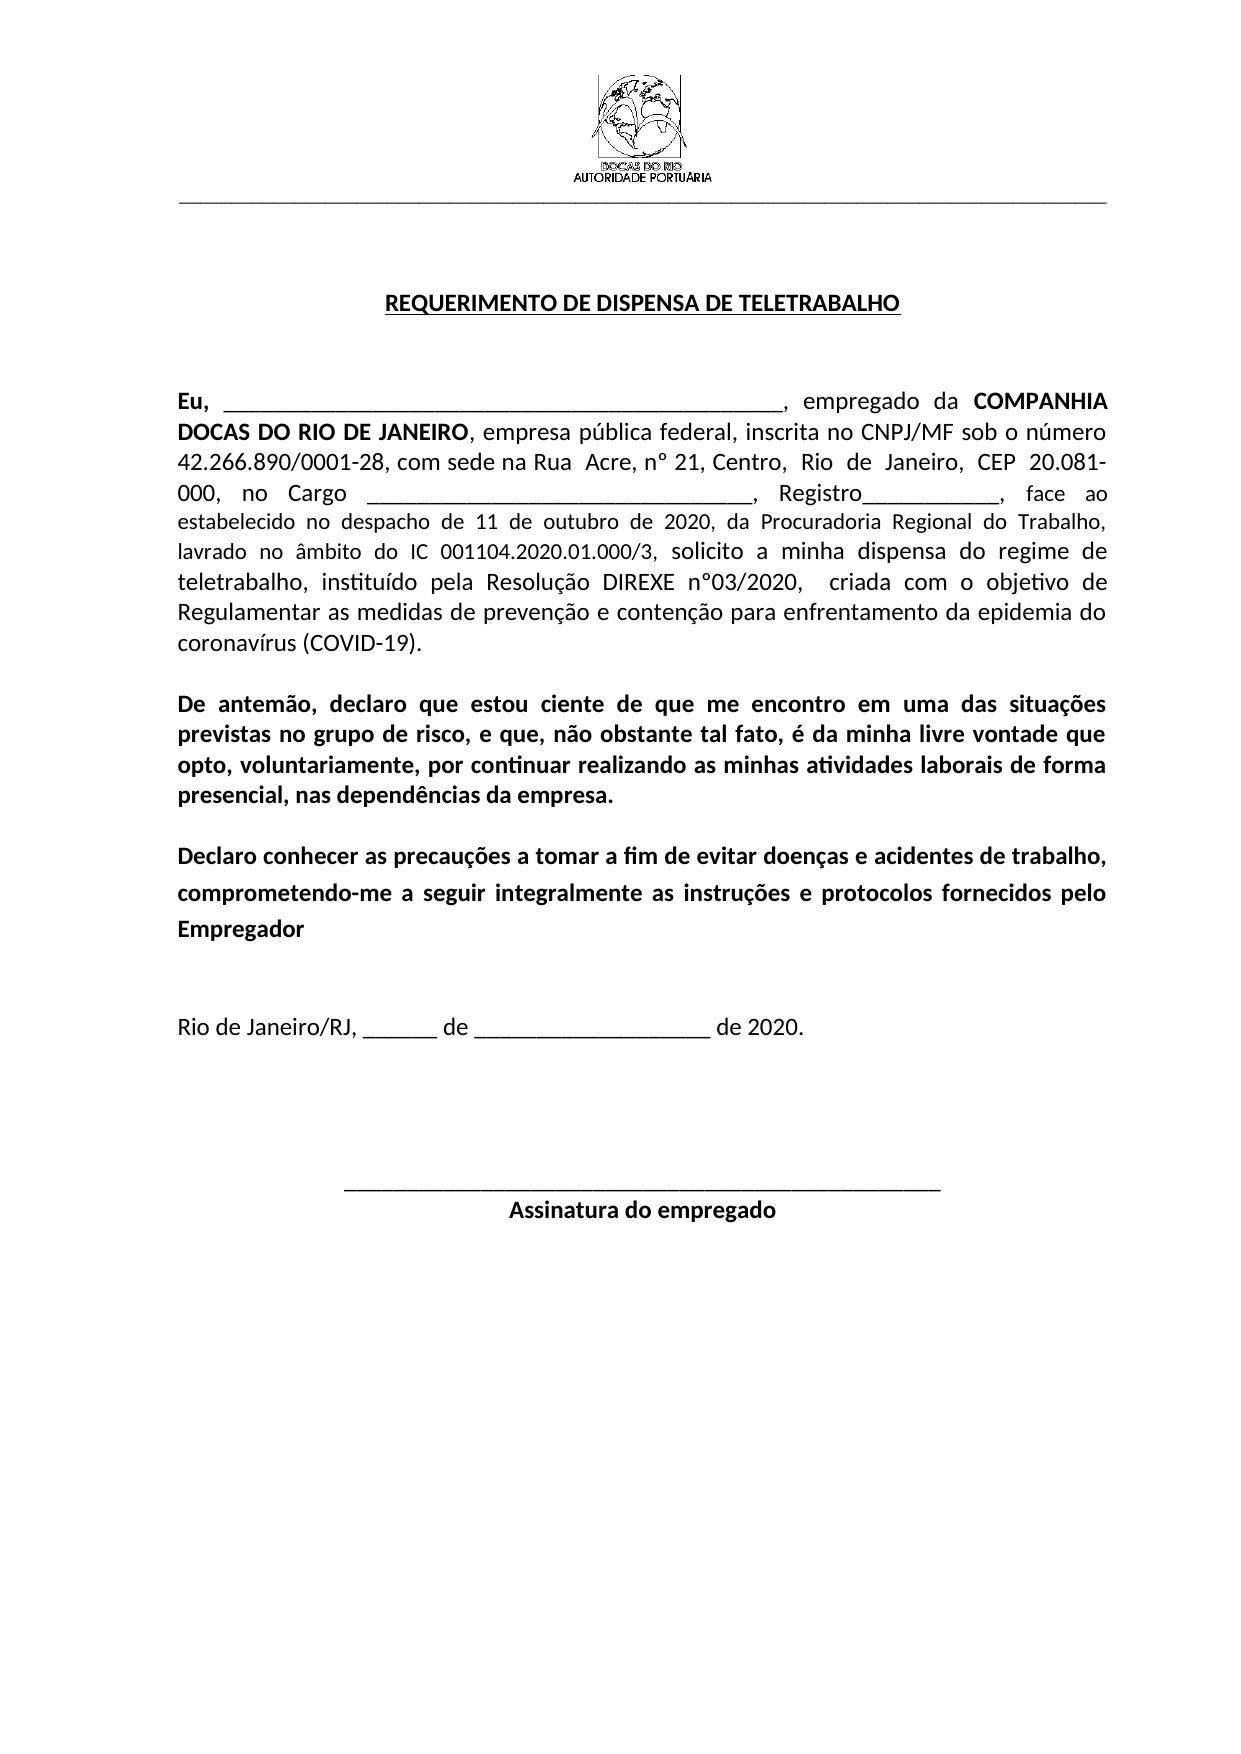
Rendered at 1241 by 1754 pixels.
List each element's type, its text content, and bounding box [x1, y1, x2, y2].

text Declaro conhecer as precauções a tomar a fim de evitar doenças e acidentes de trabalho, comprometendo-me a seguir integralmente as instruções e protocolos fornecidos pelo Empregador [177, 841, 1108, 944]
text Assinatura do empregado [177, 1194, 1108, 1225]
text ________________________________________________ [177, 1164, 1108, 1194]
text Eu, _____________________________________________, empregado da COMPANHIA DOCAS DO RIO DE JANEIRO, empresa pública federal, inscrita no CNPJ/MF sob o número 42.266.890/0001-28, com sede na Rua Acre, nº 21, Centro, Rio de Janeiro, CEP 20.081-000, no Cargo _______________________________, Registro___________, face ao estabelecido no despacho de 11 de outubro de 2020, da Procuradoria Regional do Trabalho, lavrado no âmbito do IC 001104.2020.01.000/3, solicito a minha dispensa do regime de teletrabalho, instituído pela Resolução DIREXE nº03/2020, criada com o objetivo de Regulamentar as medidas de prevenção e contenção para enfrentamento da epidemia do coronavírus (COVID-19). [177, 477, 1108, 657]
text De antemão, declaro que estou ciente de que me encontro em uma das situações previstas no grupo de risco, e que, não obstante tal fato, é da minha livre vontade que opto, voluntariamente, por continuar realizando as minhas atividades laborais de forma presencial, nas dependências da empresa. [177, 688, 1108, 810]
picture [573, 75, 712, 182]
text Rio de Janeiro/RJ, ______ de ___________________ de 2020. [177, 1011, 1108, 1042]
text REQUERIMENTO DE DISPENSA DE TELETRABALHO [177, 288, 1108, 318]
